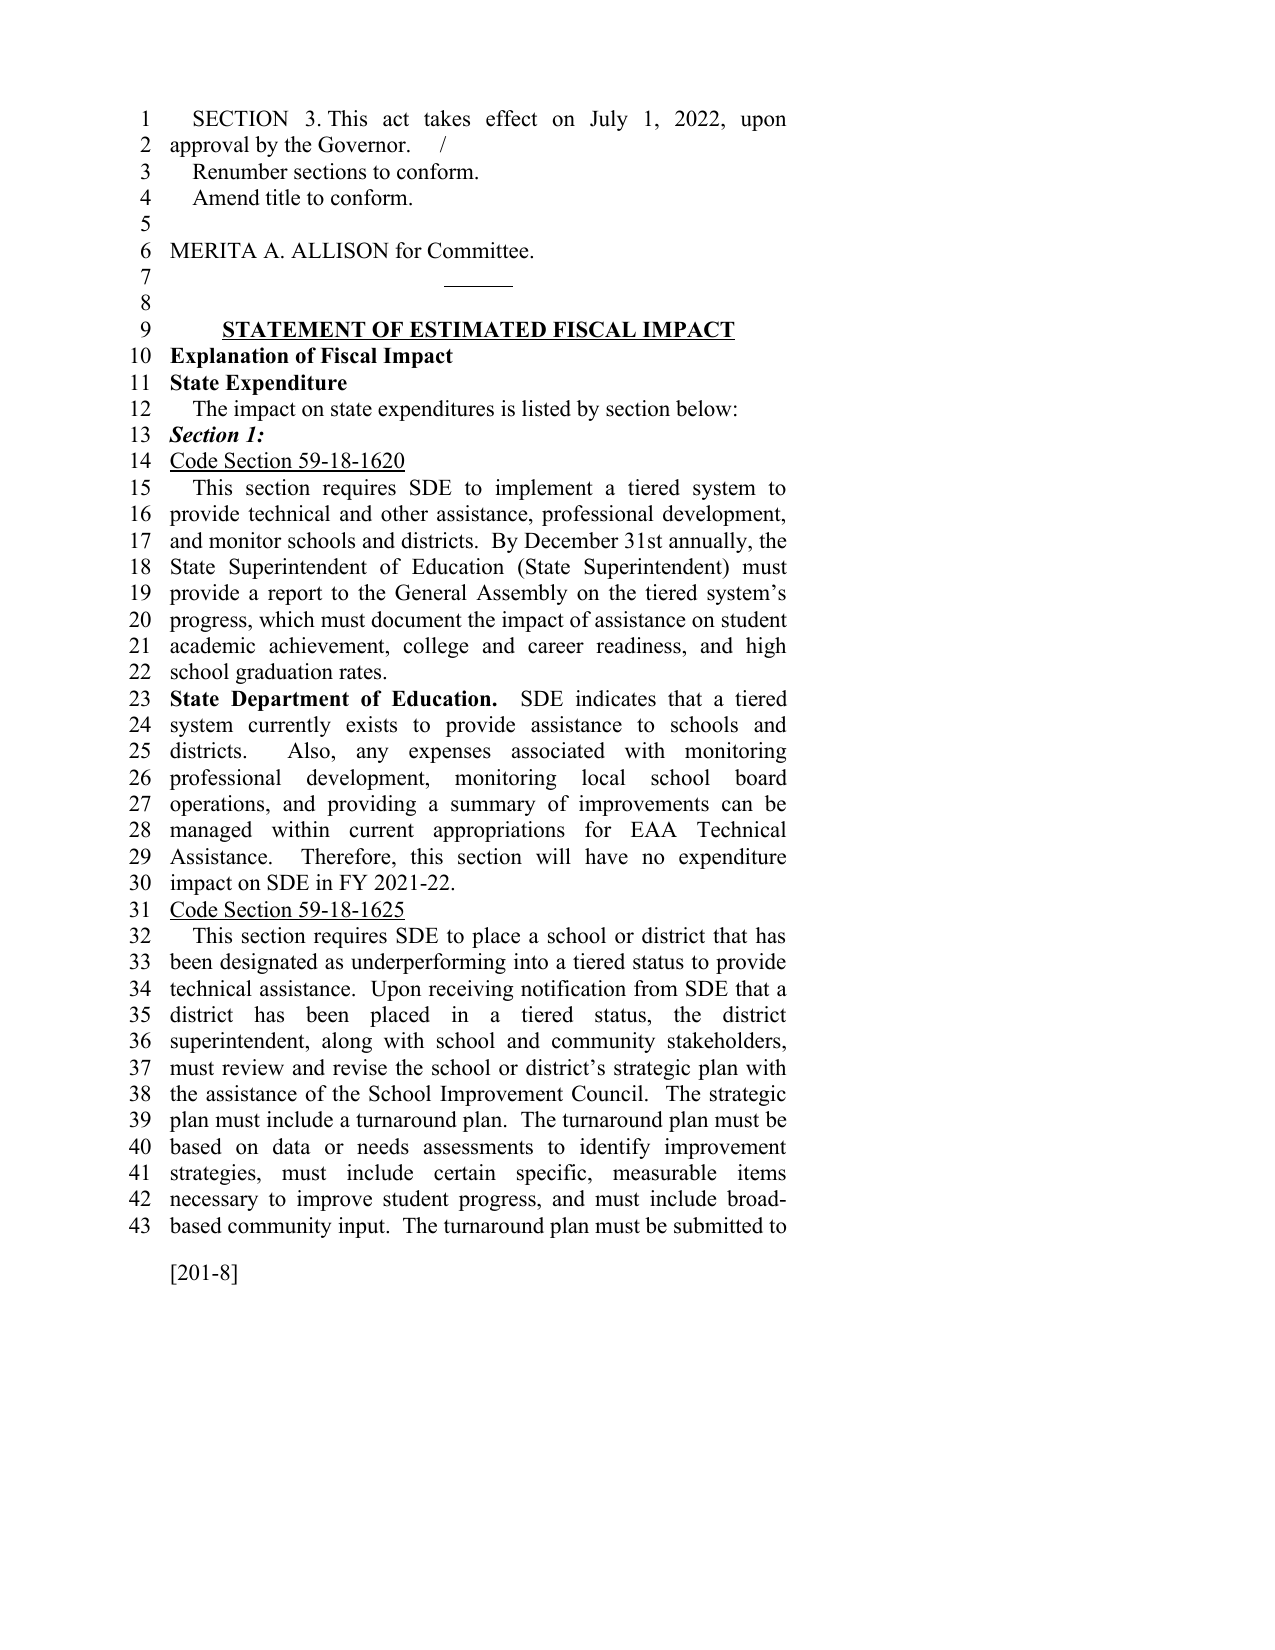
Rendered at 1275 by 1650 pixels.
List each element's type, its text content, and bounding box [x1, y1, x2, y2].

text Code Section 59-18-1625 [169, 896, 787, 922]
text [169, 922, 787, 1238]
text SECTION 3. This act takes effect on July 1, 2022, upon approval by the Governor. / [169, 105, 787, 158]
text This section requires SDE to implement a tiered system to provide technical and other assistance, professional development, and monitor schools and districts. By December 31st annually, the State Superintendent of Education (State Superintendent) must provide a report to the General Assembly on the tiered system’s progress, which must document the impact of assistance on student academic achievement, college and career readiness, and high school graduation rates. [169, 474, 787, 685]
text Section 1: [169, 421, 787, 448]
text Explanation of Fiscal Impact [169, 342, 787, 368]
text State Department of Education. SDE indicates that a tiered system currently exists to provide assistance to schools and districts. Also, any expenses associated with monitoring professional development, monitoring local school board operations, and providing a summary of improvements can be managed within current appropriations for EAA Technical Assistance. Therefore, this section will have no expenditure impact on SDE in FY 2021-22. [169, 685, 787, 896]
text Amend title to conform. [169, 184, 787, 210]
text State Expenditure [169, 368, 787, 395]
text MERITA A. ALLISON for Committee. [169, 237, 787, 263]
text The impact on state expenditures is listed by section below: [169, 395, 787, 421]
text Renumber sections to conform. [169, 158, 787, 184]
text Code Section 59-18-1620 [169, 448, 787, 474]
text STATEMENT OF ESTIMATED FISCAL IMPACT [169, 316, 787, 342]
